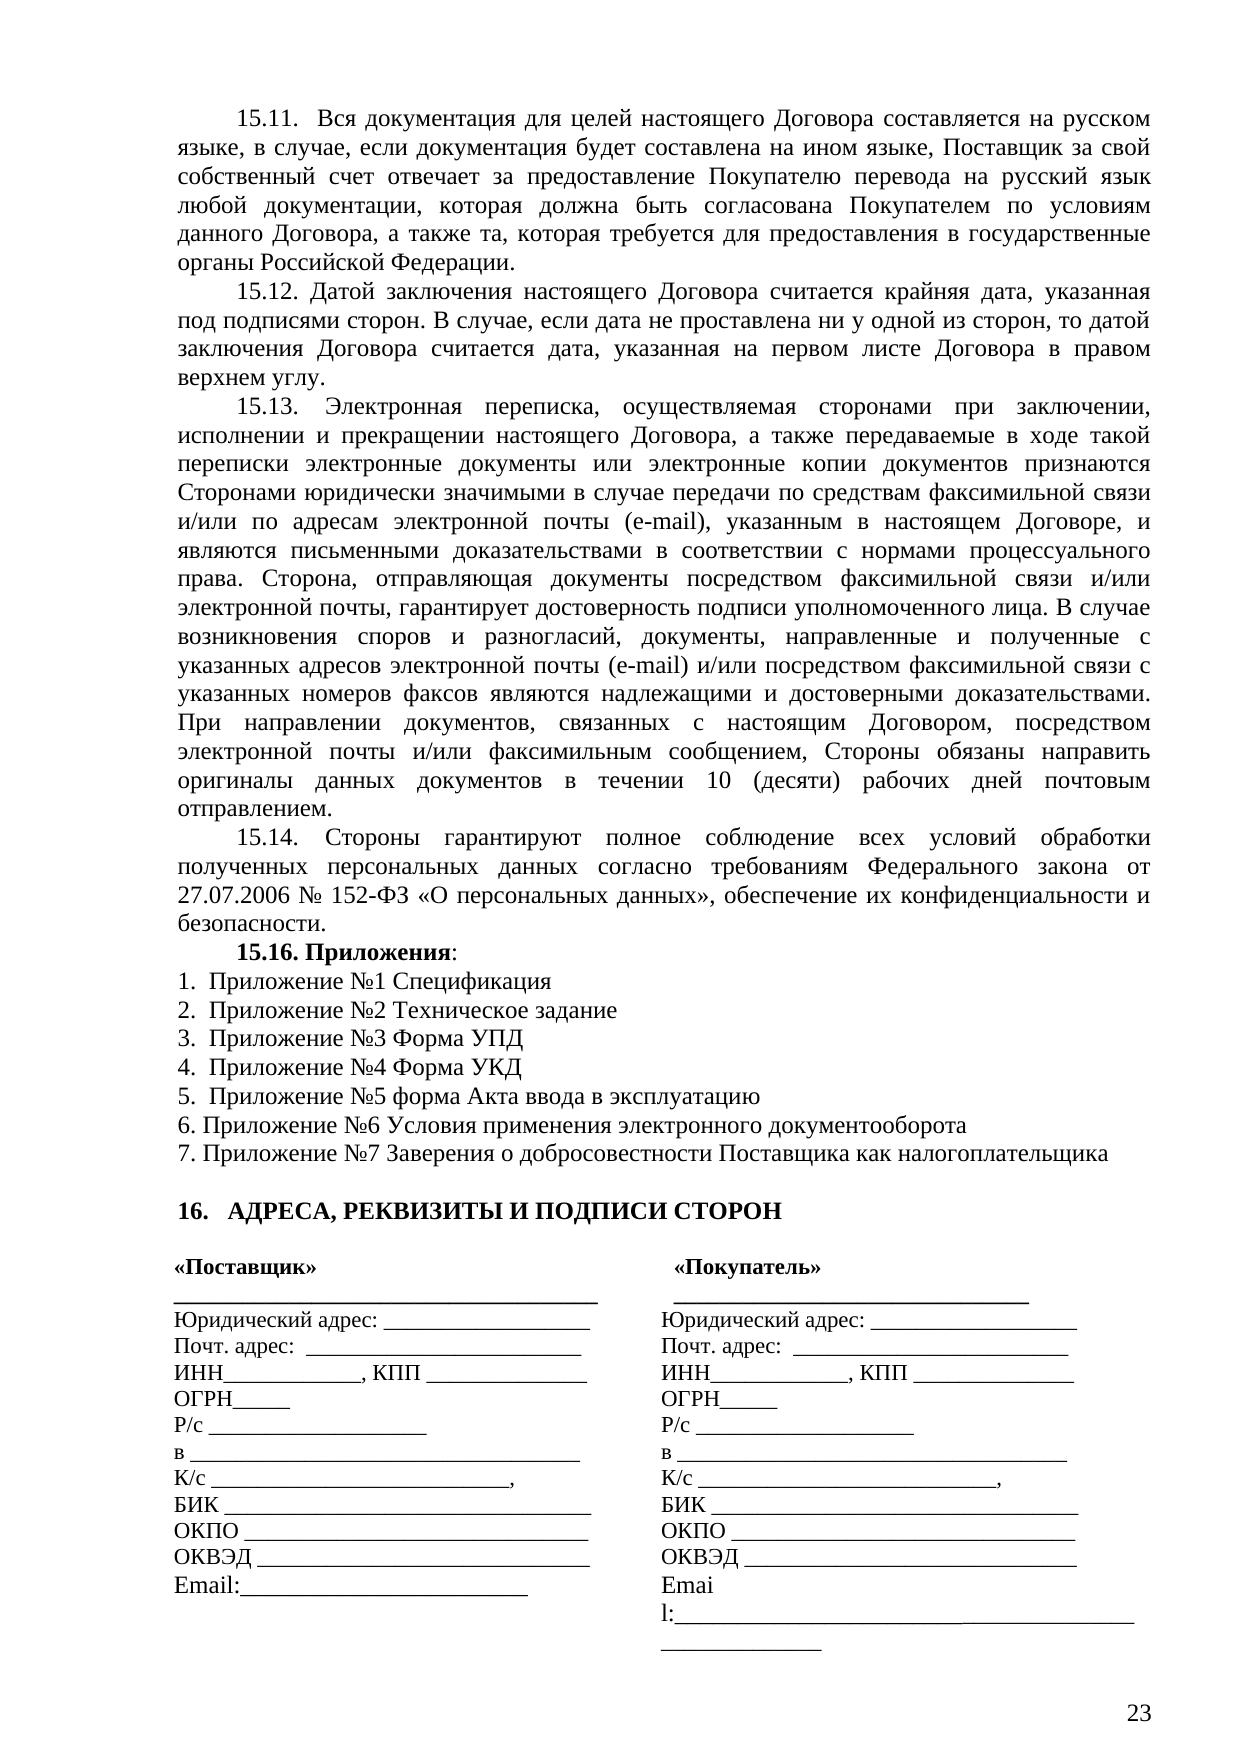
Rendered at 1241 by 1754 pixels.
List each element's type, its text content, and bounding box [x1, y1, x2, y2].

text 1. Приложение №1 Спецификация [177, 966, 1152, 995]
text 6. Приложение №6 Условия применения электронного документооборота [177, 1110, 1152, 1138]
text 15.16. Приложения: [236, 937, 1152, 966]
table_cell Юридический адрес: __________________ Почт. адрес: ________________________ ИНН____________, КПП ______________ ОГРН_____ Р/с ___________________ в __________________________________ К/с __________________________, БИК ________________________________ ОКПО ______________________________ ОКВЭД _____________________________ Email:_______________________ [163, 1306, 649, 1653]
text 16. АДРЕСА, РЕКВИЗИТЫ И ПОДПИСИ СТОРОН [177, 1196, 1162, 1225]
text 15.11. Вся документация для целей настоящего Договора составляется на русском языке, в случае, если документация будет составлена на ином языке, Поставщик за свой собственный счет отвечает за предоставление Покупателю перевода на русский язык любой документации, которая должна быть согласована Покупателем по условиям данного Договора, а также та, которая требуется для предоставления в государственные органы Российской Федерации. [177, 103, 1152, 276]
table_header «Покупатель» _______________________________ [650, 1254, 1137, 1306]
table_header «Поставщик» _____________________________________ [163, 1254, 649, 1306]
text 3. Приложение №3 Форма УПД [177, 1023, 1152, 1052]
text 2. Приложение №2 Техническое задание [177, 995, 1152, 1023]
table_cell Юридический адрес: __________________ Почт. адрес: ________________________ ИНН____________, КПП ______________ ОГРН_____ Р/с ___________________ в __________________________________ К/с __________________________, БИК ________________________________ ОКПО ______________________________ ОКВЭД _____________________________ Email:____________________________________________________ [650, 1306, 1137, 1653]
text 4. Приложение №4 Форма УКД [177, 1052, 1152, 1081]
text 15.13. Электронная переписка, осуществляемая сторонами при заключении, исполнении и прекращении настоящего Договора, а также передаваемые в ходе такой переписки электронные документы или электронные копии документов признаются Сторонами юридически значимыми в случае передачи по средствам факсимильной связи и/или по адресам электронной почты (e-mail), указанным в настоящем Договоре, и являются письменными доказательствами в соответствии с нормами процессуального права. Сторона, отправляющая документы посредством факсимильной связи и/или электронной почты, гарантирует достоверность подписи уполномоченного лица. В случае возникновения споров и разногласий, документы, направленные и полученные с указанных адресов электронной почты (e-mail) и/или посредством факсимильной связи с указанных номеров факсов являются надлежащими и достоверными доказательствами. При направлении документов, связанных с настоящим Договором, посредством электронной почты и/или факсимильным сообщением, Стороны обязаны направить оригиналы данных документов в течении 10 (десяти) рабочих дней почтовым отправлением. [177, 391, 1152, 822]
text 15.14. Стороны гарантируют полное соблюдение всех условий обработки полученных персональных данных согласно требованиям Федерального закона от 27.07.2006 № 152-ФЗ «О персональных данных», обеспечение их конфиденциальности и безопасности. [177, 822, 1152, 937]
text 7. Приложение №7 Заверения о добросовестности Поставщика как налогоплательщика [177, 1138, 1152, 1167]
text 5. Приложение №5 форма Акта ввода в эксплуатацию [177, 1081, 1152, 1110]
text 15.12. Датой заключения настоящего Договора считается крайняя дата, указанная под подписями сторон. В случае, если дата не проставлена ни у одной из сторон, то датой заключения Договора считается дата, указанная на первом листе Договора в правом верхнем углу. [177, 276, 1152, 391]
